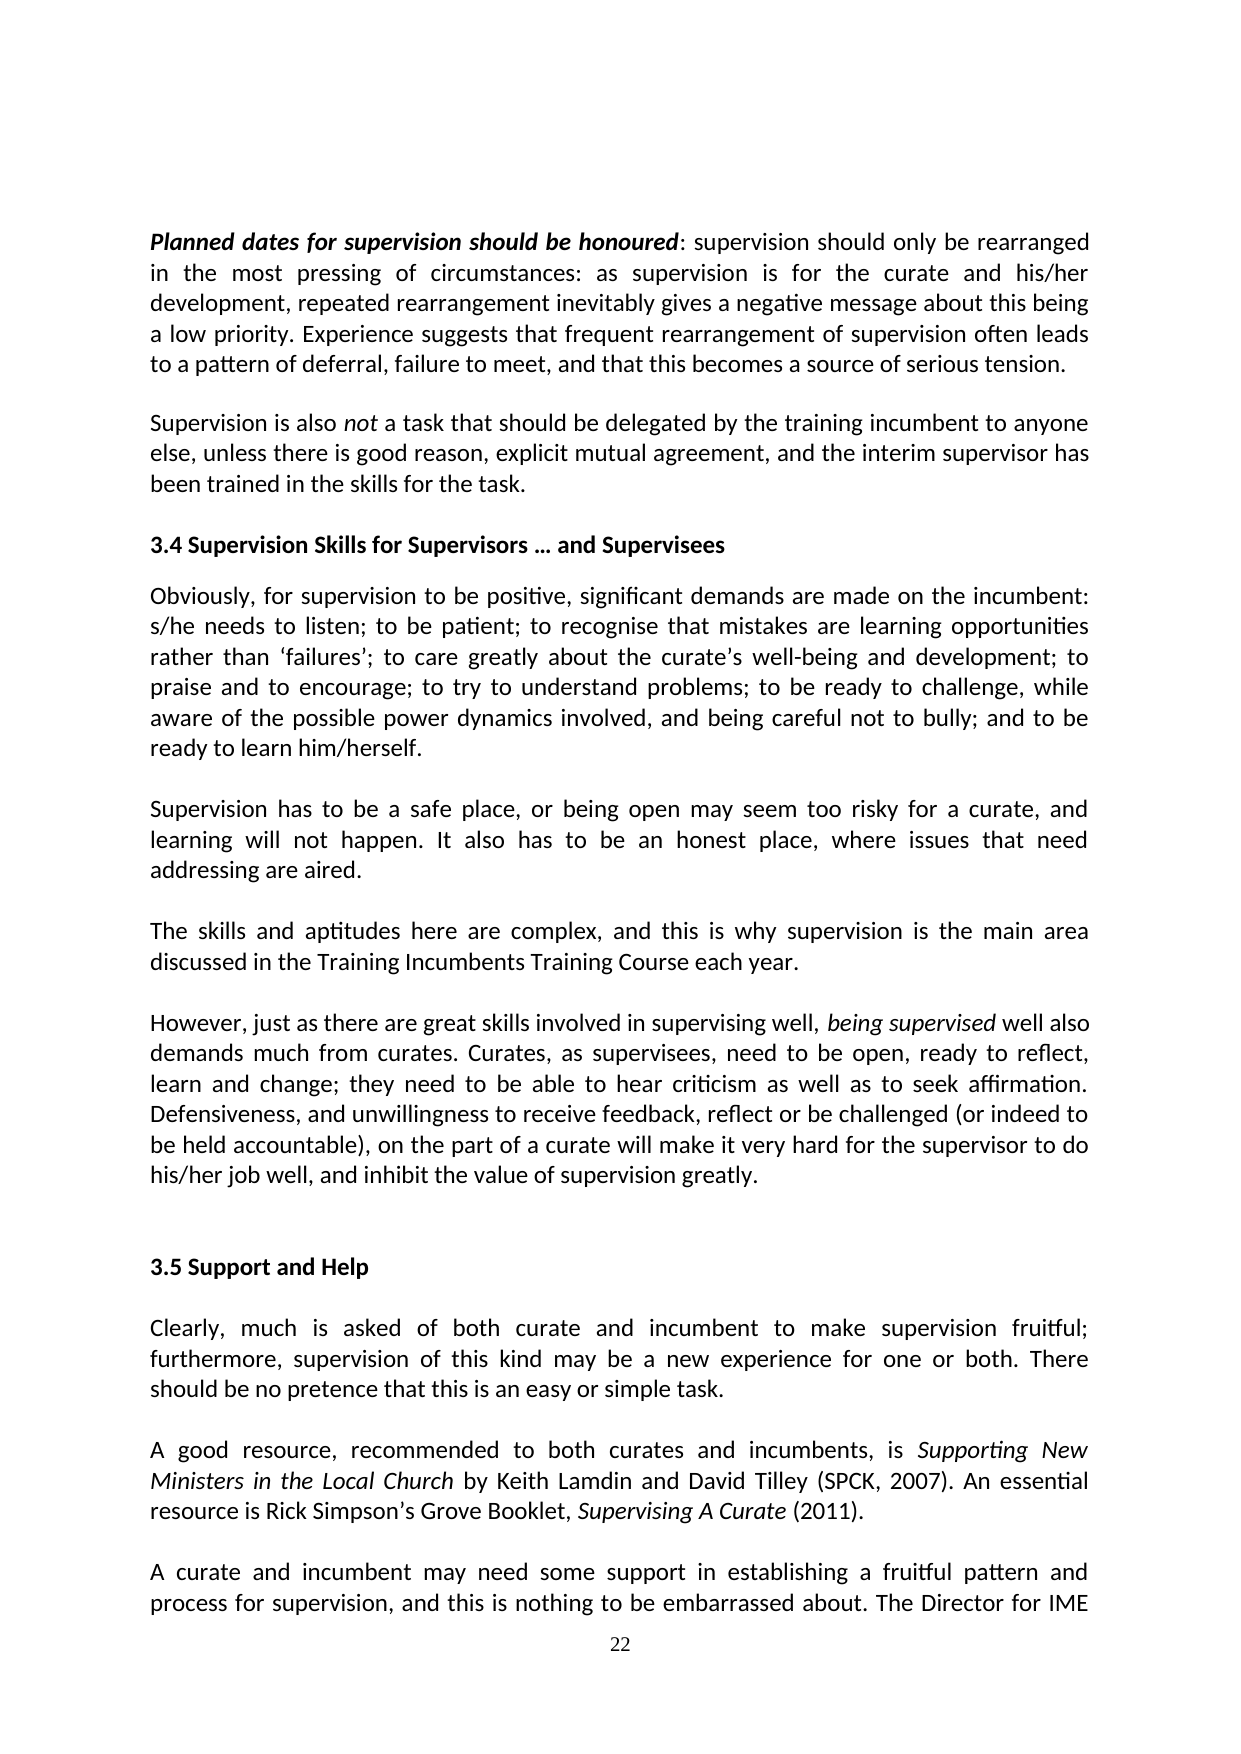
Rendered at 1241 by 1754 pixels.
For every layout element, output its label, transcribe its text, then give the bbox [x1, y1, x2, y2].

text Supervision has to be a safe place, or being open may seem too risky for a curate, and learning will not happen. It also has to be an honest place, where issues that need addressing are aired. [150, 793, 1090, 885]
text Planned dates for supervision should be honoured: supervision should only be rearranged in the most pressing of circumstances: as supervision is for the curate and his/her development, repeated rearrangement inevitably gives a negative message about this being a low priority. Experience suggests that frequent rearrangement of supervision often leads to a pattern of deferral, failure to meet, and that this becomes a source of serious tension. [150, 226, 1090, 379]
text 3.5 Support and Help [150, 1251, 1090, 1282]
text 3.4 Supervision Skills for Supervisors … and Supervisees [150, 529, 1090, 559]
text The skills and aptitudes here are complex, and this is why supervision is the main area discussed in the Training Incumbents Training Course each year. [150, 916, 1090, 977]
text Supervision is also not a task that should be delegated by the training incumbent to anyone else, unless there is good reason, explicit mutual agreement, and the interim supervisor has been trained in the skills for the task. [150, 407, 1090, 498]
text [150, 1556, 1090, 1617]
text Clearly, much is asked of both curate and incumbent to make supervision fruitful; furthermore, supervision of this kind may be a new experience for one or both. There should be no pretence that this is an easy or simple task. [150, 1312, 1090, 1404]
text Obviously, for supervision to be positive, significant demands are made on the incumbent: s/he needs to listen; to be patient; to recognise that mistakes are learning opportunities rather than ‘failures’; to care greatly about the curate’s well-being and development; to praise and to encourage; to try to understand problems; to be ready to challenge, while aware of the possible power dynamics involved, and being careful not to bully; and to be ready to learn him/herself. [150, 580, 1090, 763]
text However, just as there are great skills involved in supervising well, being supervised well also demands much from curates. Curates, as supervisees, need to be open, ready to reflect, learn and change; they need to be able to hear criticism as well as to seek affirmation. Defensiveness, and unwillingness to receive feedback, reflect or be challenged (or indeed to be held accountable), on the part of a curate will make it very hard for the supervisor to do his/her job well, and inhibit the value of supervision greatly. [150, 1007, 1090, 1190]
text A good resource, recommended to both curates and incumbents, is Supporting New Ministers in the Local Church by Keith Lamdin and David Tilley (SPCK, 2007). An essential resource is Rick Simpson’s Grove Booklet, Supervising A Curate (2011). [150, 1434, 1090, 1526]
